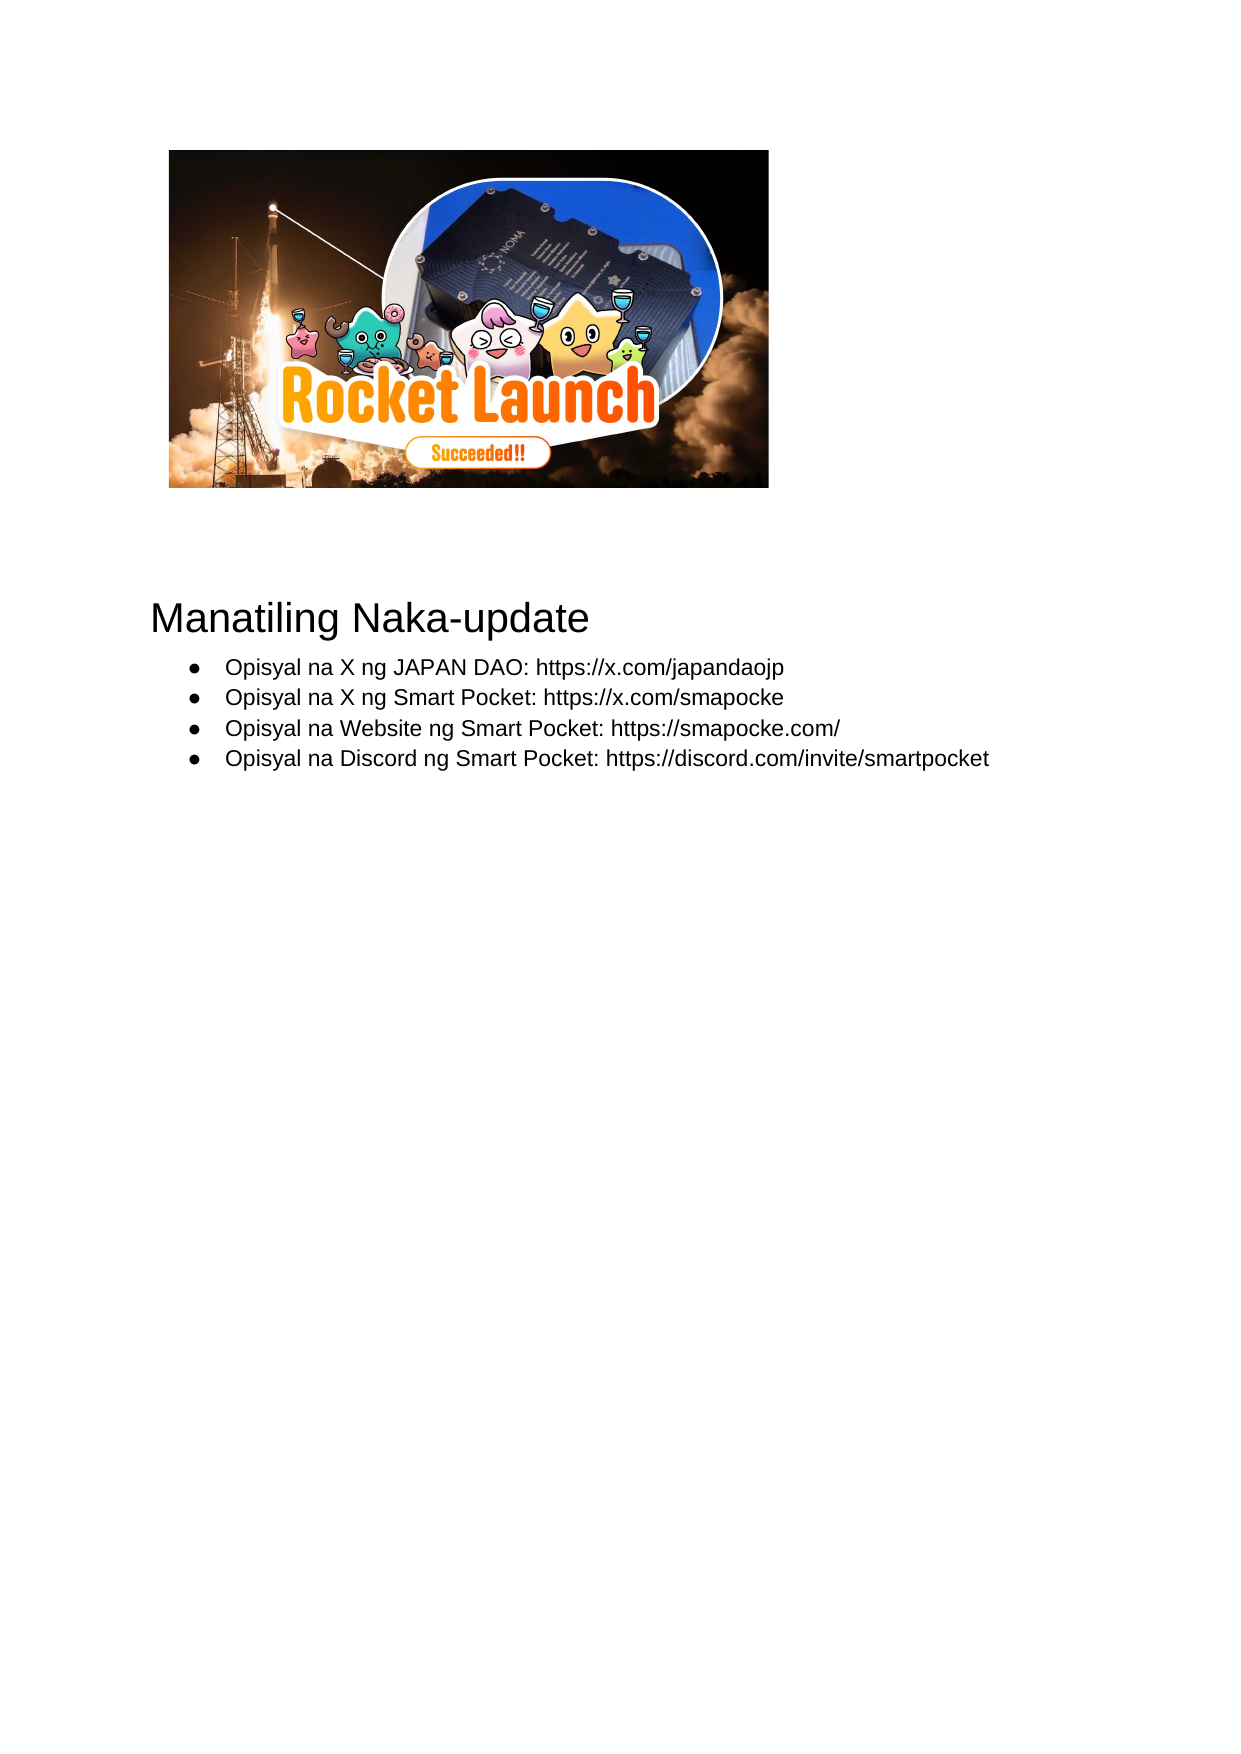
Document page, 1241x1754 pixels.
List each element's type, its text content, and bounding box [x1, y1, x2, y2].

list Opisyal na Discord ng Smart Pocket: https://discord.com/invite/smartpocket [187, 745, 1090, 771]
subtitle Manatiling Naka-update [150, 594, 1090, 642]
picture [168, 150, 769, 488]
list Opisyal na X ng JAPAN DAO: https://x.com/japandaojp [187, 654, 1090, 680]
list Opisyal na X ng Smart Pocket: https://x.com/smapocke [187, 684, 1090, 711]
list Opisyal na Website ng Smart Pocket: https://smapocke.com/ [187, 714, 1090, 741]
